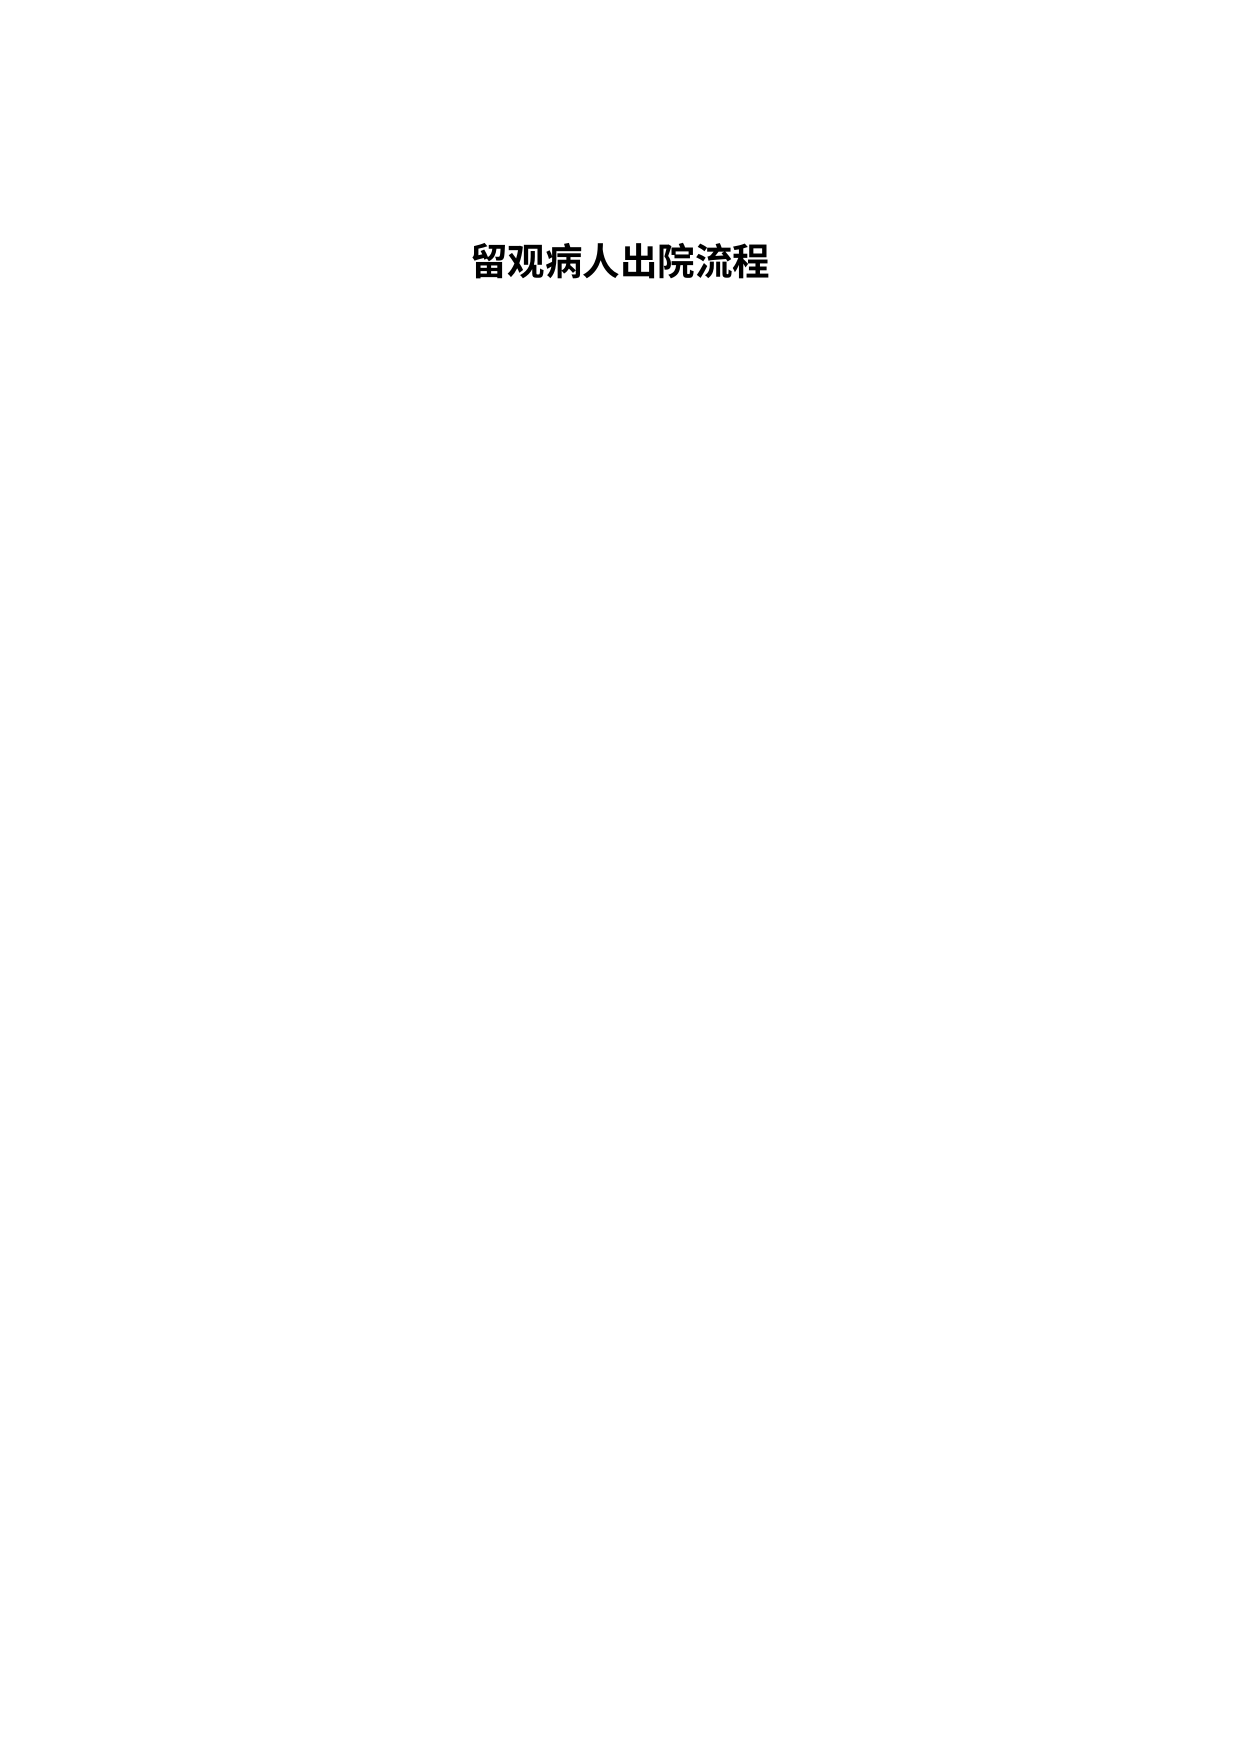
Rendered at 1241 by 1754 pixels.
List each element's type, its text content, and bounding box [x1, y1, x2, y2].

text 留观病人出院流程 [187, 227, 1053, 292]
